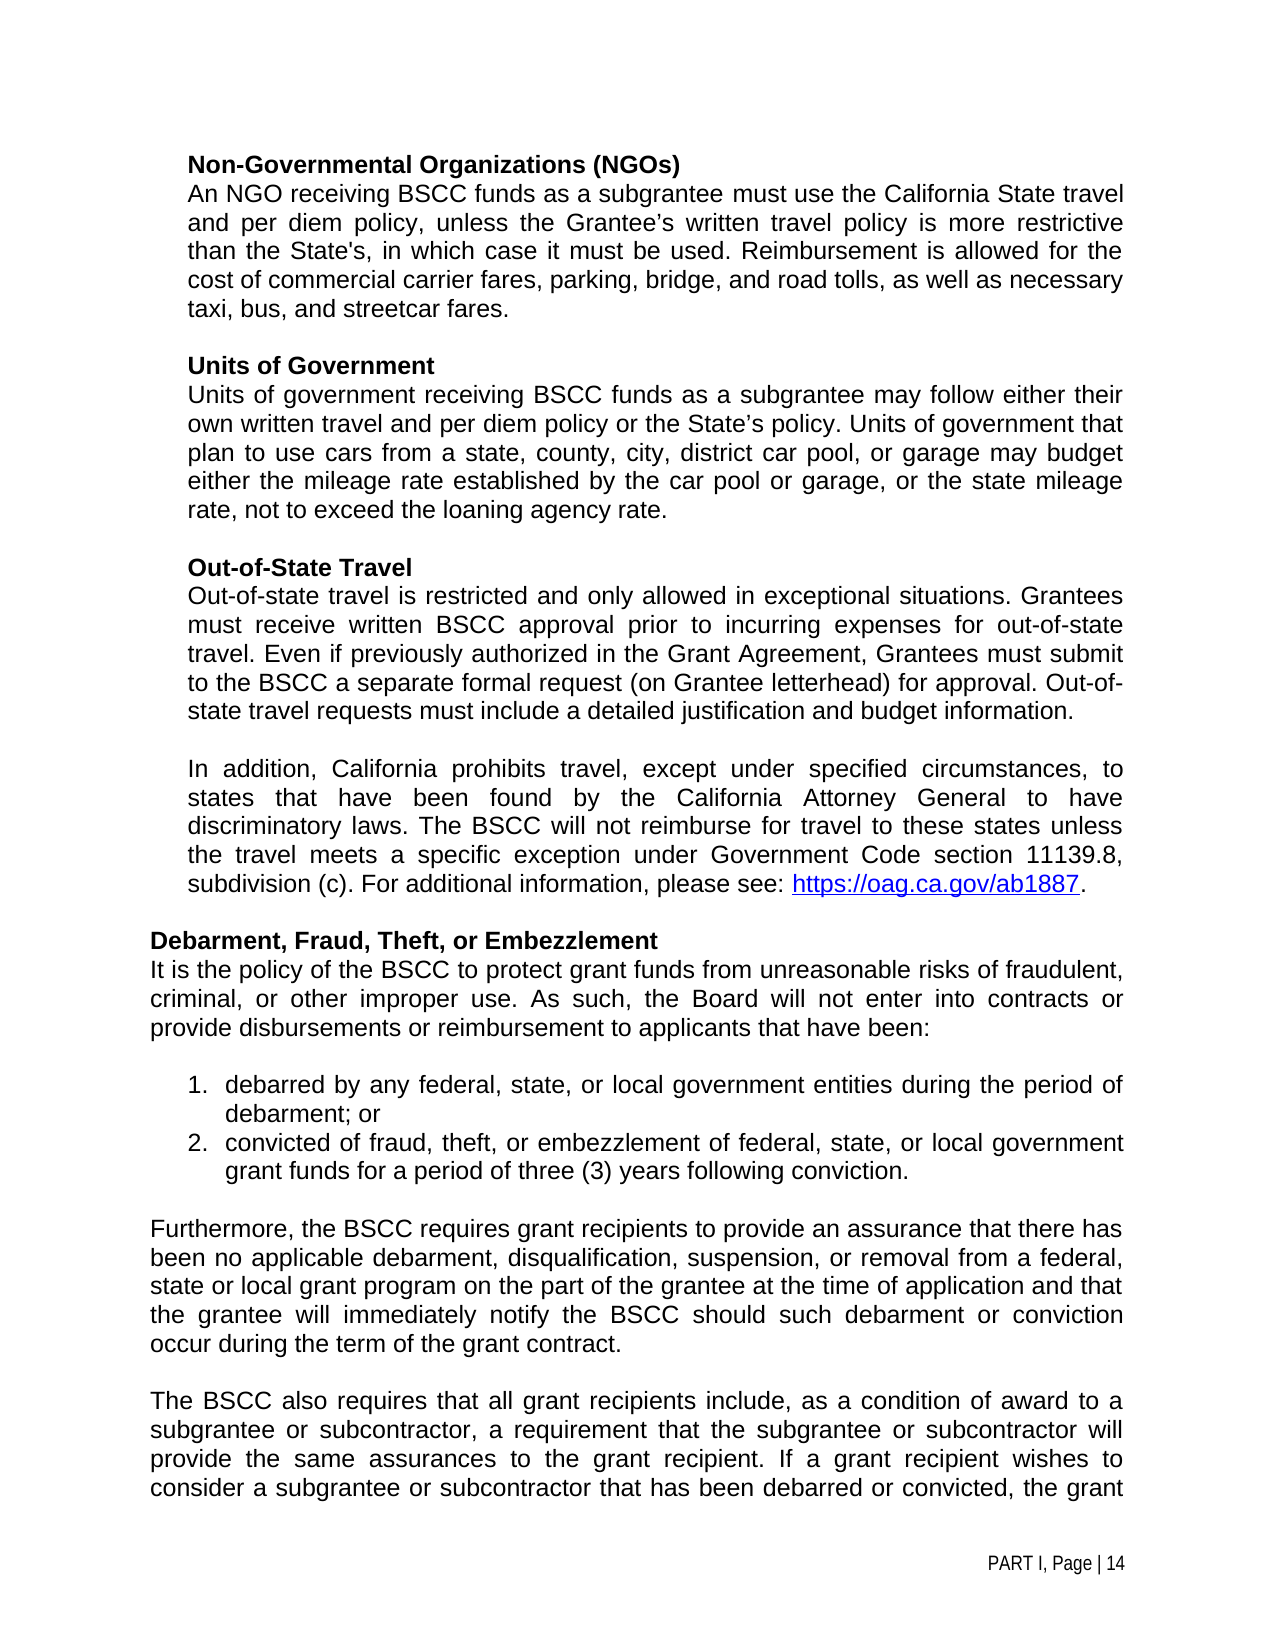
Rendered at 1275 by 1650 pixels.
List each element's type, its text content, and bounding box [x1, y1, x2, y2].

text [150, 1386, 1125, 1501]
text Out-of-state travel is restricted and only allowed in exceptional situations. Grantees must receive written BSCC approval prior to incurring expenses for out-of-state travel. Even if previously authorized in the Grant Agreement, Grantees must submit to the BSCC a separate formal request (on Grantee letterhead) for approval. Out-of-state travel requests must include a detailed justification and budget information. [187, 581, 1125, 725]
text An NGO receiving BSCC funds as a subgrantee must use the California State travel and per diem policy, unless the Grantee’s written travel policy is more restrictive than the State's, in which case it must be used. Reimbursement is allowed for the cost of commercial carrier fares, parking, bridge, and road tolls, as well as necessary taxi, bus, and streetcar fares. [187, 179, 1125, 322]
text In addition, California prohibits travel, except under specified circumstances, to states that have been found by the California Attorney General to have discriminatory laws. The BSCC will not reimburse for travel to these states unless the travel meets a specific exception under Government Code section 11139.8, subdivision (c). For additional information, please see: https://oag.ca.gov/ab1887. [187, 754, 1125, 897]
text It is the policy of the BSCC to protect grant funds from unreasonable risks of fraudulent, criminal, or other improper use. As such, the Board will not enter into contracts or provide disbursements or reimbursement to applicants that have been: [150, 955, 1125, 1041]
list debarred by any federal, state, or local government entities during the period of debarment; or [187, 1070, 1125, 1127]
text Out-of-State Travel [187, 552, 1125, 581]
text Units of government receiving BSCC funds as a subgrantee may follow either their own written travel and per diem policy or the State’s policy. Units of government that plan to use cars from a state, county, city, district car pool, or garage may budget either the mileage rate established by the car pool or garage, or the state mileage rate, not to exceed the loaning agency rate. [187, 380, 1125, 524]
text Units of Government [187, 351, 1125, 380]
text Furthermore, the BSCC requires grant recipients to provide an assurance that there has been no applicable debarment, disqualification, suspension, or removal from a federal, state or local grant program on the part of the grantee at the time of application and that the grantee will immediately notify the BSCC should such debarment or conviction occur during the term of the grant contract. [150, 1214, 1125, 1357]
text Non-Governmental Organizations (NGOs) [187, 150, 1125, 179]
list convicted of fraud, theft, or embezzlement of federal, state, or local government grant funds for a period of three (3) years following conviction. [187, 1127, 1125, 1185]
text Debarment, Fraud, Theft, or Embezzlement [150, 926, 1125, 955]
